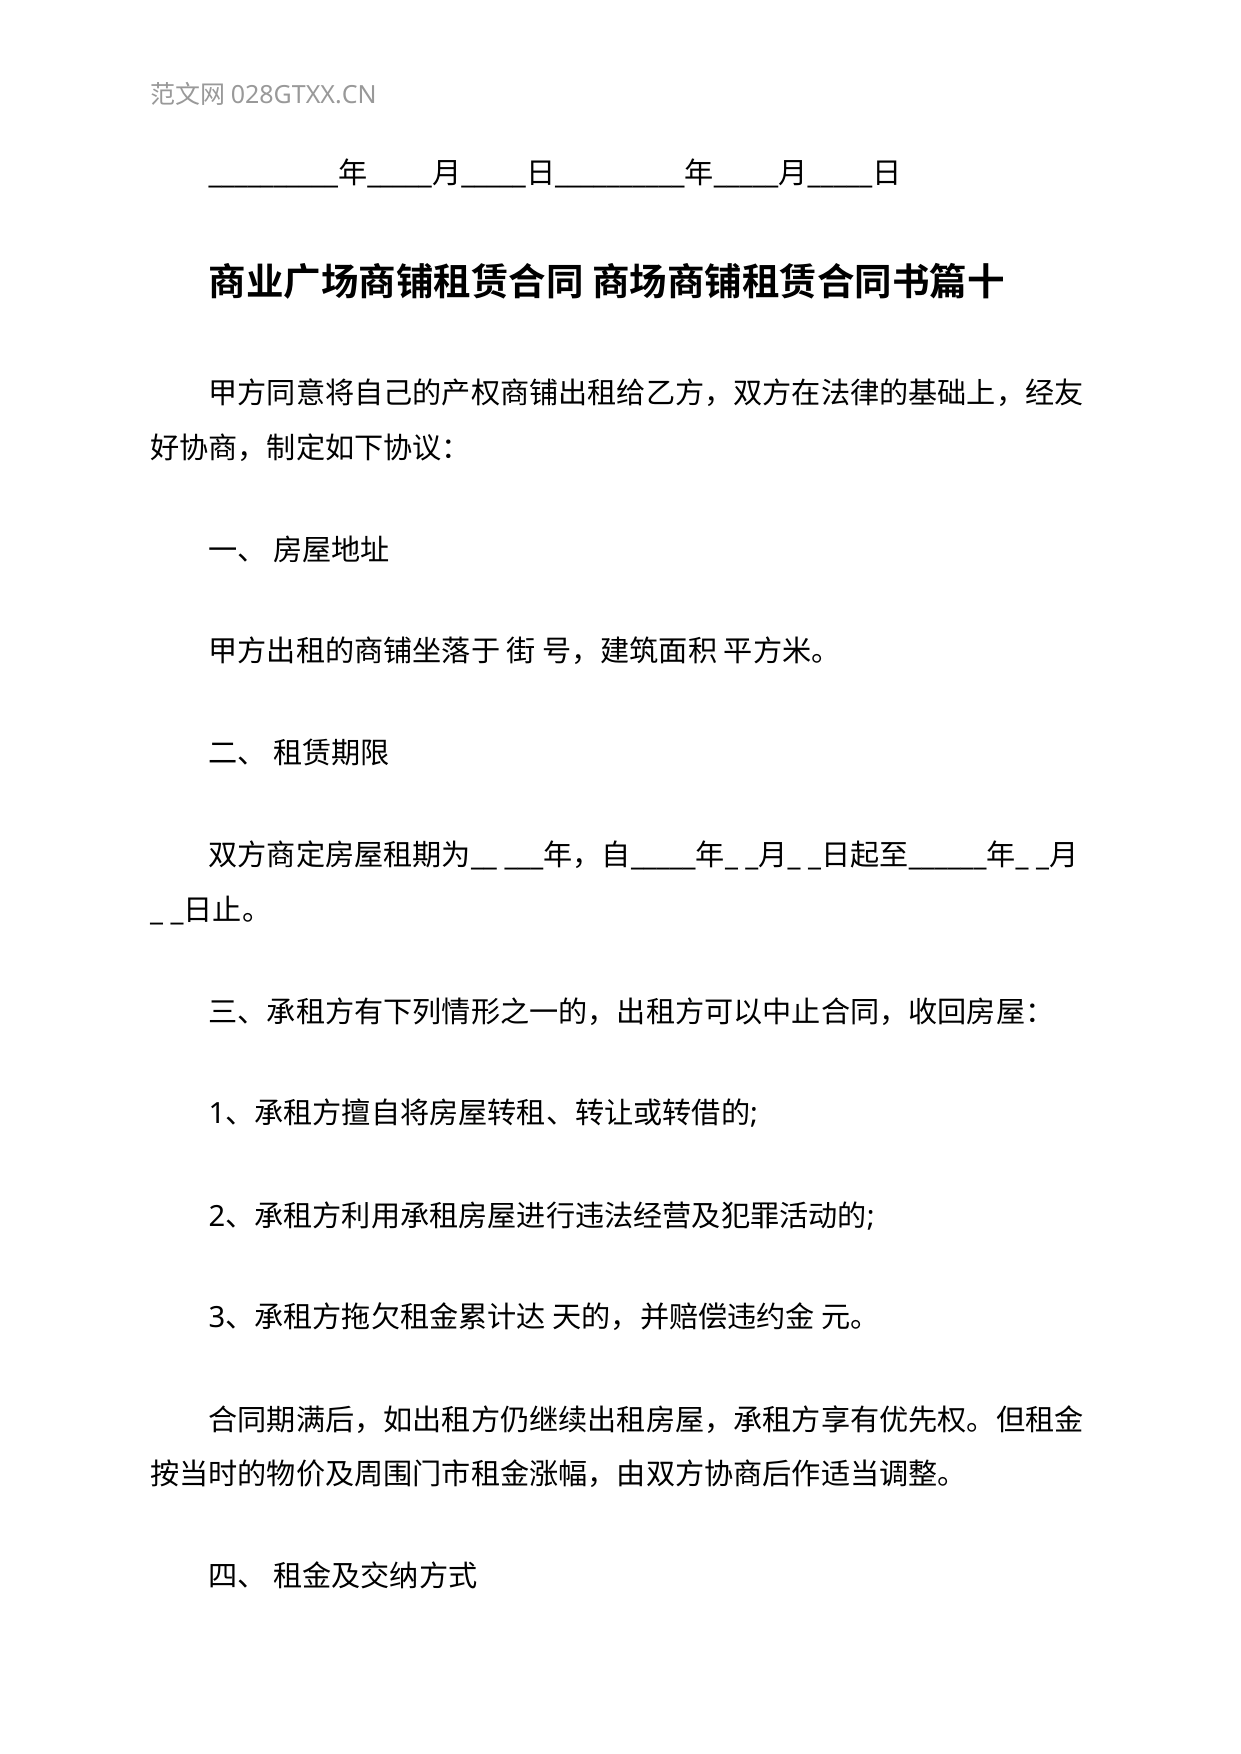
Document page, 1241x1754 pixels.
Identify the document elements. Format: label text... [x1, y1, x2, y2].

text 四、 租金及交纳方式 [150, 1553, 1090, 1595]
text 3、承租方拖欠租金累计达 天的，并赔偿违约金 元。 [150, 1294, 1090, 1336]
text 商业广场商铺租赁合同 商场商铺租赁合同书篇十 [150, 252, 1090, 306]
text 甲方同意将自己的产权商铺出租给乙方，双方在法律的基础上，经友好协商，制定如下协议： [150, 369, 1090, 467]
text 二、 租赁期限 [150, 729, 1090, 772]
text 1、承租方擅自将房屋转租、转让或转借的; [150, 1090, 1090, 1132]
text 三、承租方有下列情形之一的，出租方可以中止合同，收回房屋： [150, 988, 1090, 1031]
text 甲方出租的商铺坐落于 街 号，建筑面积 平方米。 [150, 628, 1090, 670]
text 双方商定房屋租期为__ ___年，自_____年_ _月_ _日起至______年_ _月_ _日止。 [150, 831, 1090, 929]
text 一、 房屋地址 [150, 526, 1090, 568]
text __________年_____月_____日__________年_____月_____日 [150, 150, 1090, 192]
text 合同期满后，如出租方仍继续出租房屋，承租方享有优先权。但租金按当时的物价及周围门市租金涨幅，由双方协商后作适当调整。 [150, 1396, 1090, 1493]
text 2、承租方利用承租房屋进行违法经营及犯罪活动的; [150, 1192, 1090, 1234]
